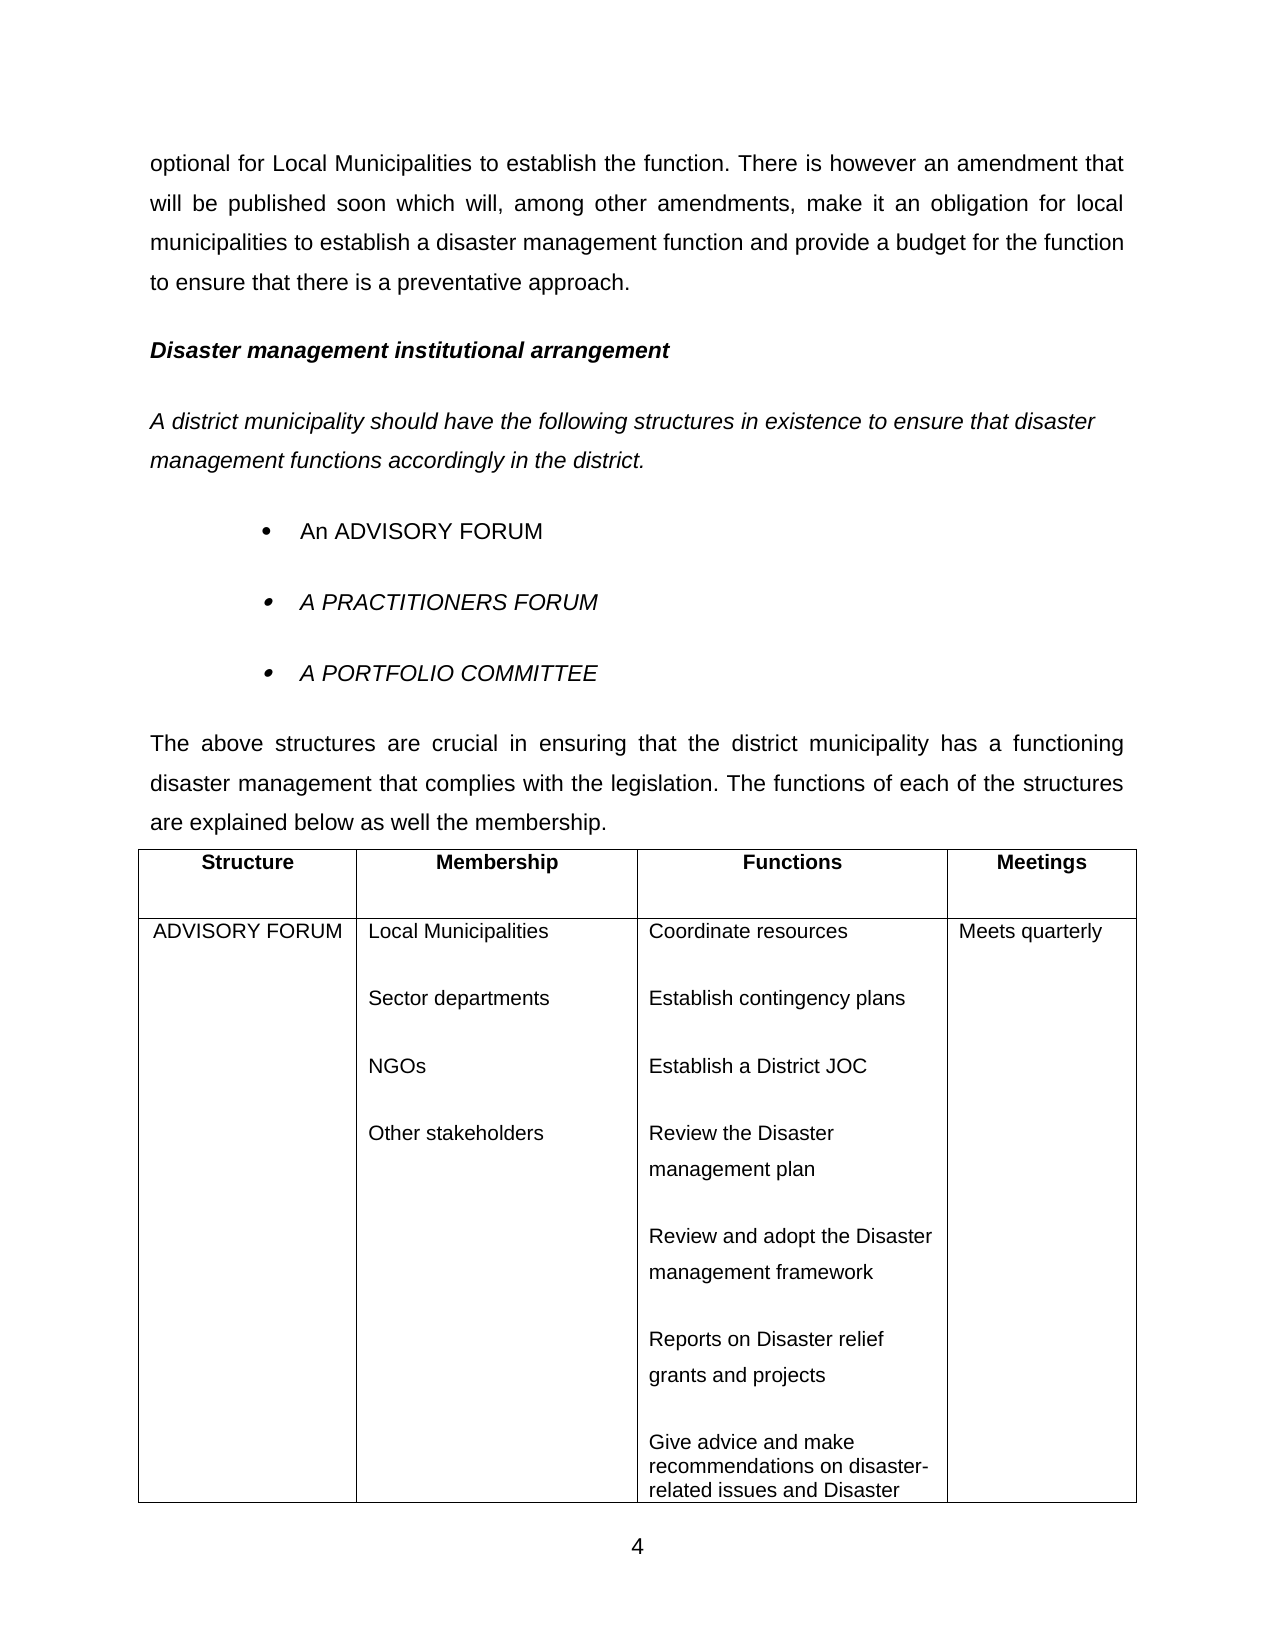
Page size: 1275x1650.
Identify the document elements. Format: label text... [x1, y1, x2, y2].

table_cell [357, 919, 637, 1502]
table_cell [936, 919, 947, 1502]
text Disaster management institutional arrangement [150, 337, 1125, 363]
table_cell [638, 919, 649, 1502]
text A district municipality should have the following structures in existence to ensure that disaster management functions accordingly in the district. [150, 408, 1125, 474]
table_cell Meets quarterly [948, 919, 1136, 1502]
table_header Structure [139, 850, 356, 918]
text The above structures are crucial in ensuring that the district municipality has a functioning disaster management that complies with the legislation. The functions of each of the structures are explained below as well the membership. [150, 730, 1125, 836]
list An ADVISORY FORUM [262, 518, 1125, 544]
table_header Meetings [948, 850, 1136, 918]
table_header Membership [357, 850, 637, 918]
list A PORTFOLIO COMMITTEE [262, 659, 1125, 686]
table_cell ADVISORY FORUM [139, 919, 356, 1502]
list A PRACTITIONERS FORUM [262, 589, 1125, 615]
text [150, 150, 1125, 295]
table_header Functions [638, 850, 947, 918]
